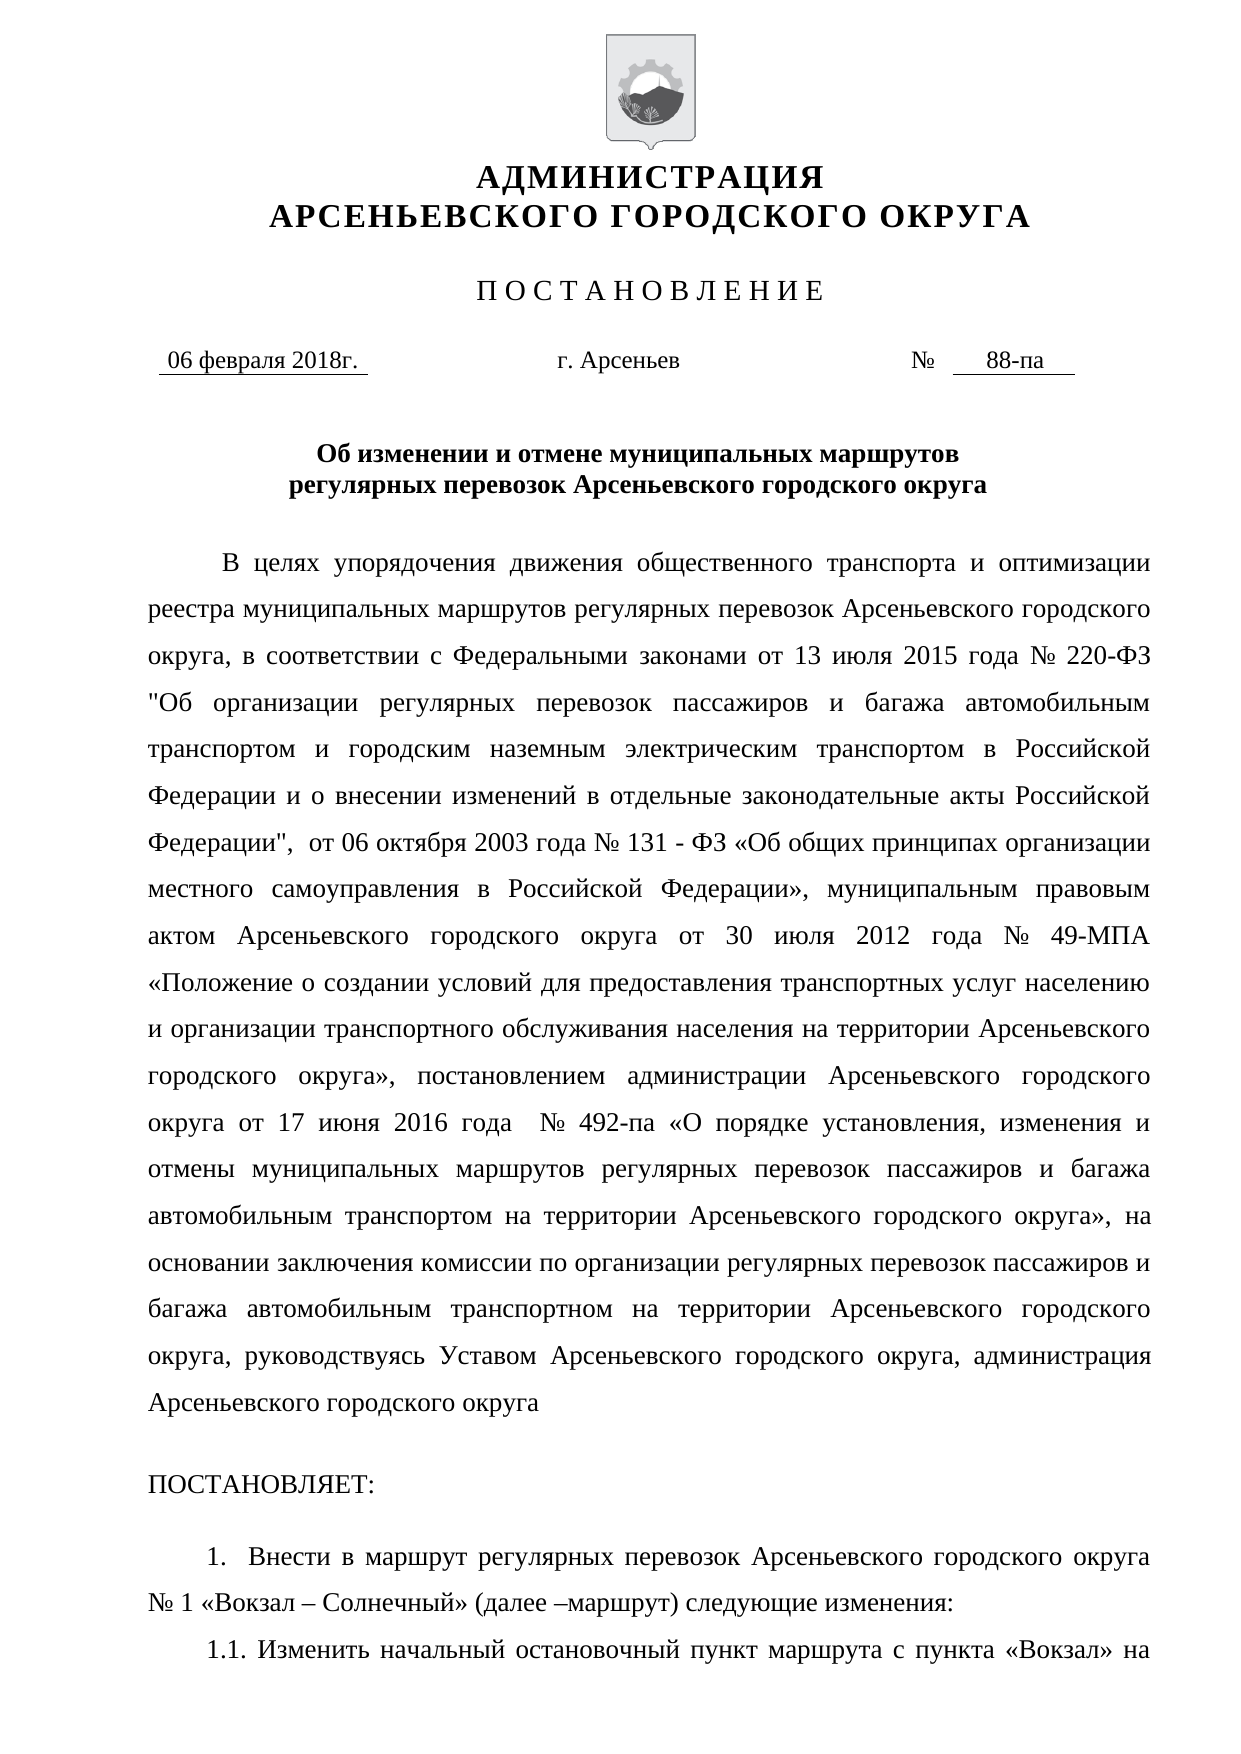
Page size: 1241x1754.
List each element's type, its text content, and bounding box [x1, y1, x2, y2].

text АДМИНИСТРАЦИЯ [148, 158, 1152, 196]
table_header г. Арсеньев [368, 345, 899, 373]
text 1. Внести в маршрут регулярных перевозок Арсеньевского городского округа № 1 «Вокзал – Солнечный» (далее –маршрут) следующие изменения: [148, 1539, 1152, 1617]
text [148, 1633, 1152, 1664]
text П О С Т А Н О В Л Е Н И Е [148, 273, 1152, 306]
text В целях упорядочения движения общественного транспорта и оптимизации реестра муниципальных маршрутов регулярных перевозок Арсеньевского городского округа, в соответствии с Федеральными законами от 13 июля 2015 года № 220-ФЗ "Об организации регулярных перевозок пассажиров и багажа автомобильным транспортом и городским наземным электрическим транспортом в Российской Федерации и о внесении изменений в отдельные законодательные акты Российской Федерации", от 06 октября 2003 года № 131 - ФЗ «Об общих принципах организации местного самоуправления в Российской Федерации», муниципальным правовым актом Арсеньевского городского округа от 30 июля 2012 года № 49-МПА «Положение о создании условий для предоставления транспортных услуг населению и организации транспортного обслуживания населения на территории Арсеньевского городского округа», постановлением администрации Арсеньевского городского округа от 17 июня 2016 года № 492-па «О порядке установления, изменения и отмены муниципальных маршрутов регулярных перевозок пассажиров и багажа автомобильным транспортом на территории Арсеньевского городского округа», на основании заключения комиссии по организации регулярных перевозок пассажиров и багажа автомобильным транспортном на территории Арсеньевского городского округа, руководствуясь Уставом Арсеньевского городского округа, администрация Арсеньевского городского округа [148, 546, 1152, 1417]
text ПОСТАНОВЛЯЕТ: [148, 1468, 1152, 1499]
text АРСЕНЬЕВСКОГО ГОРОДСКОГО ОКРУГА [148, 196, 1152, 234]
table_header 06 февраля 2018г. [159, 345, 368, 373]
text Об изменении и отмене муниципальных маршрутов регулярных перевозок Арсеньевского городского округа [281, 437, 995, 499]
table_header 88-па [953, 345, 1075, 373]
picture [601, 34, 699, 158]
table_header № [900, 345, 953, 373]
